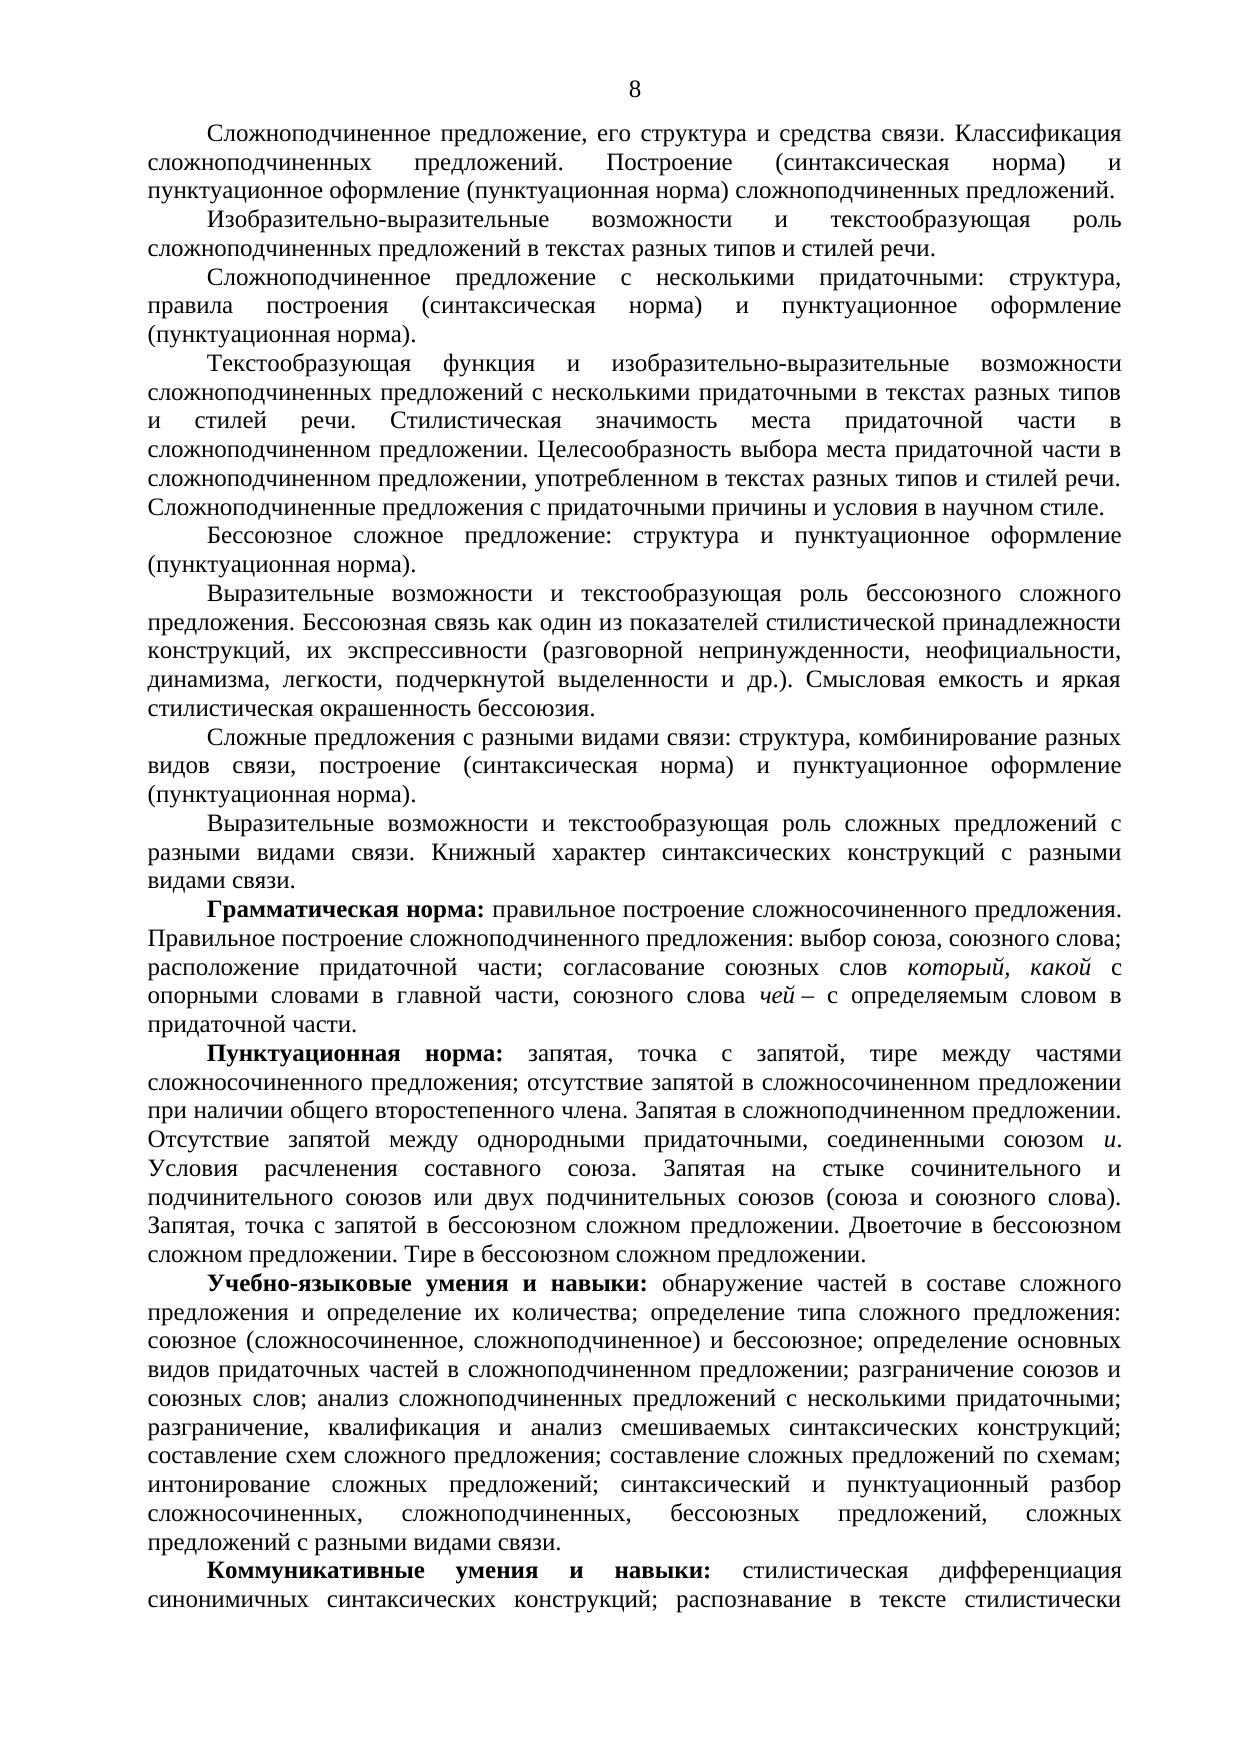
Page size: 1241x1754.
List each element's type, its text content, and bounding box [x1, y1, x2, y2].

text Грамматическая норма: правильное построение сложносочиненного предложения. Правильное построение сложноподчиненного предложения: выбор союза, союзного слова; расположение придаточной части; согласование союзных слов который, какой с опорными словами в главной части, союзного слова чей – с определяемым словом в придаточной части. [147, 894, 1122, 1038]
text Выразительные возможности и текстообразующая роль сложных предложений с разными видами связи. Книжный характер синтаксических конструкций с разными видами связи. [147, 808, 1122, 894]
text Текстообразующая функция и изобразительно-выразительные возможности сложноподчиненных предложений с несколькими придаточными в текстах разных типов и стилей речи. Стилистическая значимость места придаточной части в сложноподчиненном предложении. Целесообразность выбора места придаточной части в сложноподчиненном предложении, употребленном в текстах разных типов и стилей речи. Сложноподчиненные предложения с придаточными причины и условия в научном стиле. [147, 348, 1122, 521]
text Пунктуационная норма: запятая, точка с запятой, тире между частями сложносочиненного предложения; отсутствие запятой в сложносочиненном предложении при наличии общего второстепенного члена. Запятая в сложноподчиненном предложении. Отсутствие запятой между однородными придаточными, соединенными союзом и. Условия расчленения составного союза. Запятая на стыке сочинительного и подчинительного союзов или двух подчинительных союзов (союза и союзного слова). Запятая, точка с запятой в бессоюзном сложном предложении. Двоеточие в бессоюзном сложном предложении. Тире в бессоюзном сложном предложении. [147, 1038, 1122, 1268]
text Учебно-языковые умения и навыки: обнаружение частей в составе сложного предложения и определение их количества; определение типа сложного предложения: союзное (сложносочиненное, сложноподчиненное) и бессоюзное; определение основных видов придаточных частей в сложноподчиненном предложении; разграничение союзов и союзных слов; анализ сложноподчиненных предложений с несколькими придаточными; разграничение, квалификация и анализ смешиваемых синтаксических конструкций; составление схем сложного предложения; составление сложных предложений по схемам; интонирование сложных предложений; синтаксический и пунктуационный разбор сложносочиненных, сложноподчиненных, бессоюзных предложений, сложных предложений с разными видами связи. [147, 1268, 1122, 1556]
text Сложноподчиненное предложение с несколькими придаточными: структура, правила построения (синтаксическая норма) и пунктуационное оформление (пунктуационная норма). [147, 262, 1122, 348]
text Сложные предложения с разными видами связи: структура, комбинирование разных видов связи, построение (синтаксическая норма) и пунктуационное оформление (пунктуационная норма). [147, 722, 1122, 808]
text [147, 1556, 1122, 1613]
text Сложноподчиненное предложение, его структура и средства связи. Классификация сложноподчиненных предложений. Построение (синтаксическая норма) и пунктуационное оформление (пунктуационная норма) сложноподчиненных предложений. [147, 118, 1122, 204]
text Выразительные возможности и текстообразующая роль бессоюзного сложного предложения. Бессоюзная связь как один из показателей стилистической принадлежности конструкций, их экспрессивности (разговорной непринужденности, неофициальности, динамизма, легкости, подчеркнутой выделенности и др.). Смысловая емкость и яркая стилистическая окрашенность бессоюзия. [147, 578, 1122, 722]
text Бессоюзное сложное предложение: структура и пунктуационное оформление (пунктуационная норма). [147, 521, 1122, 578]
text Изобразительно-выразительные возможности и текстообразующая роль сложноподчиненных предложений в текстах разных типов и стилей речи. [147, 204, 1122, 262]
